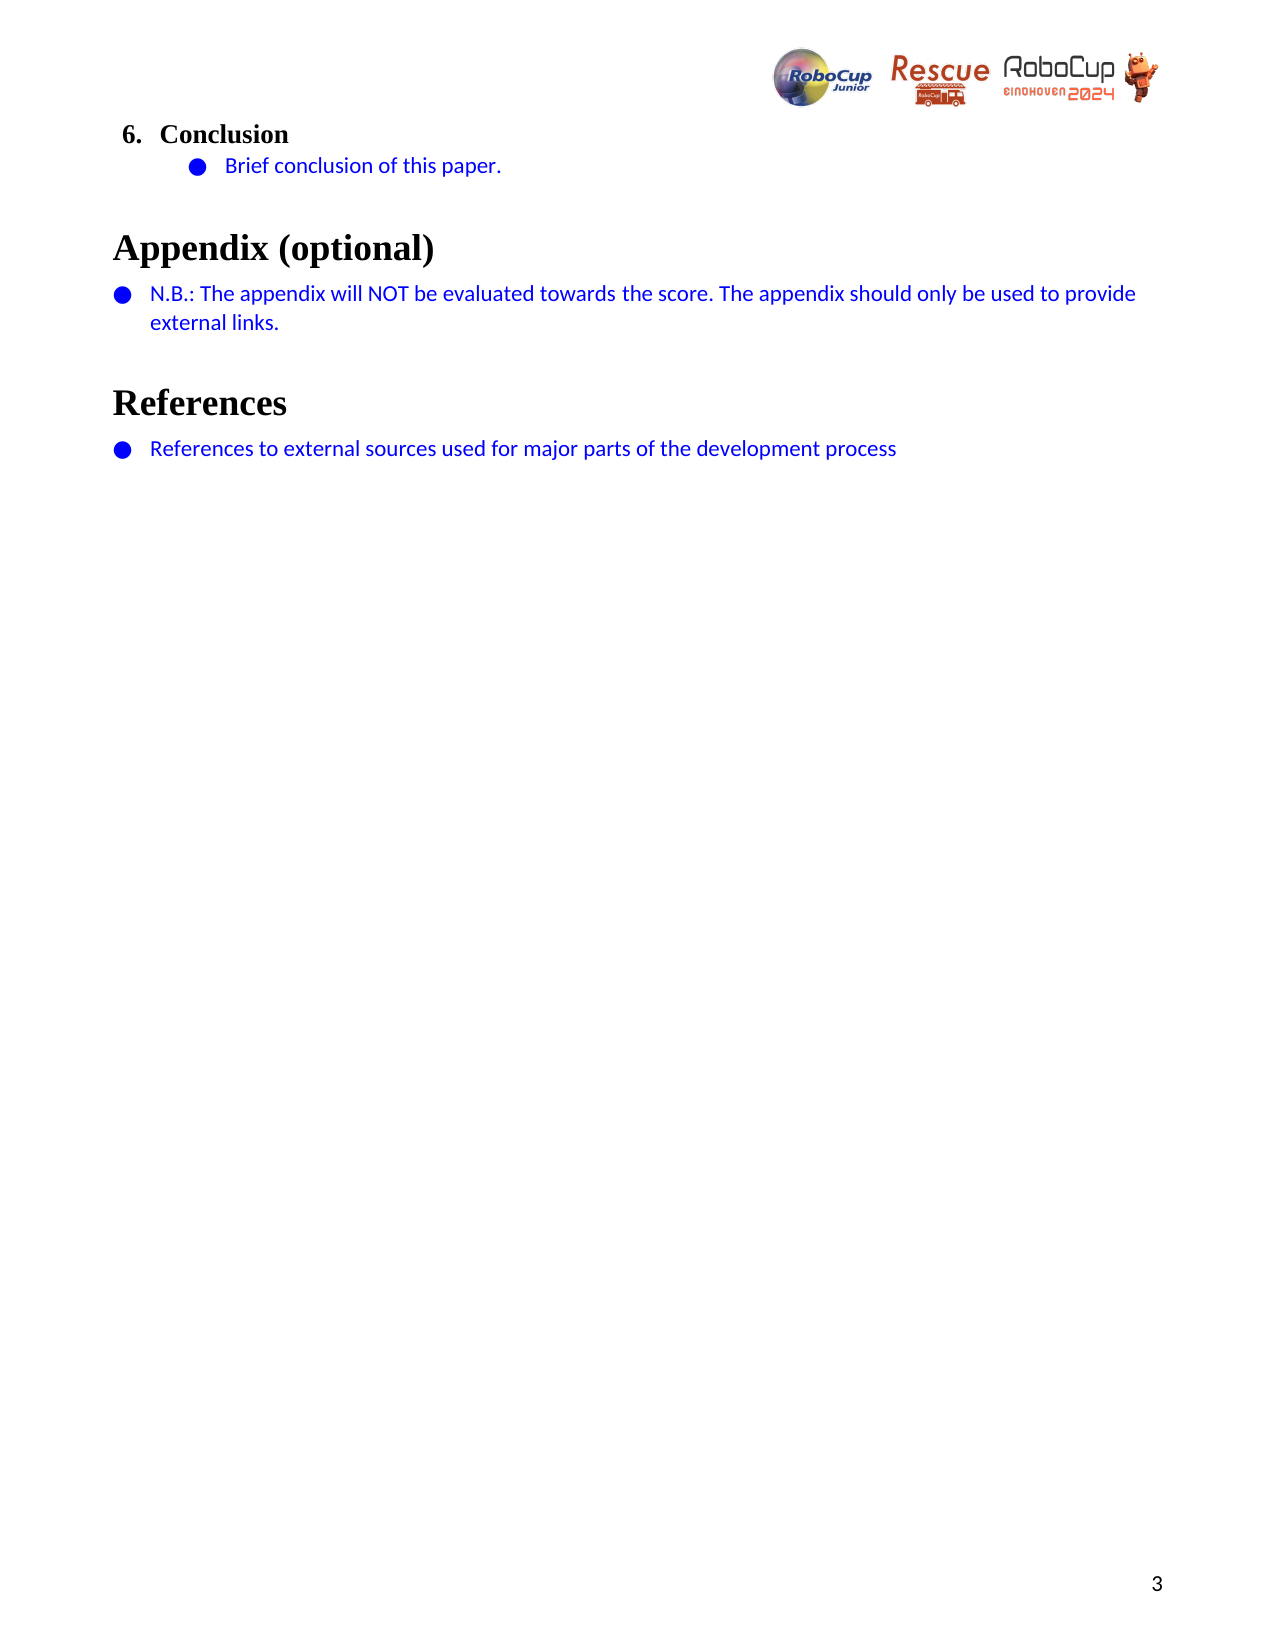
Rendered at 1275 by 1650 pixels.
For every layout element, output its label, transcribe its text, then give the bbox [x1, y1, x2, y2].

list N.B.: The appendix will NOT be evaluated towards the score. The appendix should only be used to provide external links. [112, 276, 1162, 336]
list Conclusion [122, 118, 1162, 149]
list Brief conclusion of this paper. [187, 149, 1162, 180]
text Appendix (optional) [112, 225, 1162, 268]
picture [769, 45, 1163, 110]
text References [112, 380, 1162, 423]
list References to external sources used for major parts of the development process [112, 432, 1162, 463]
